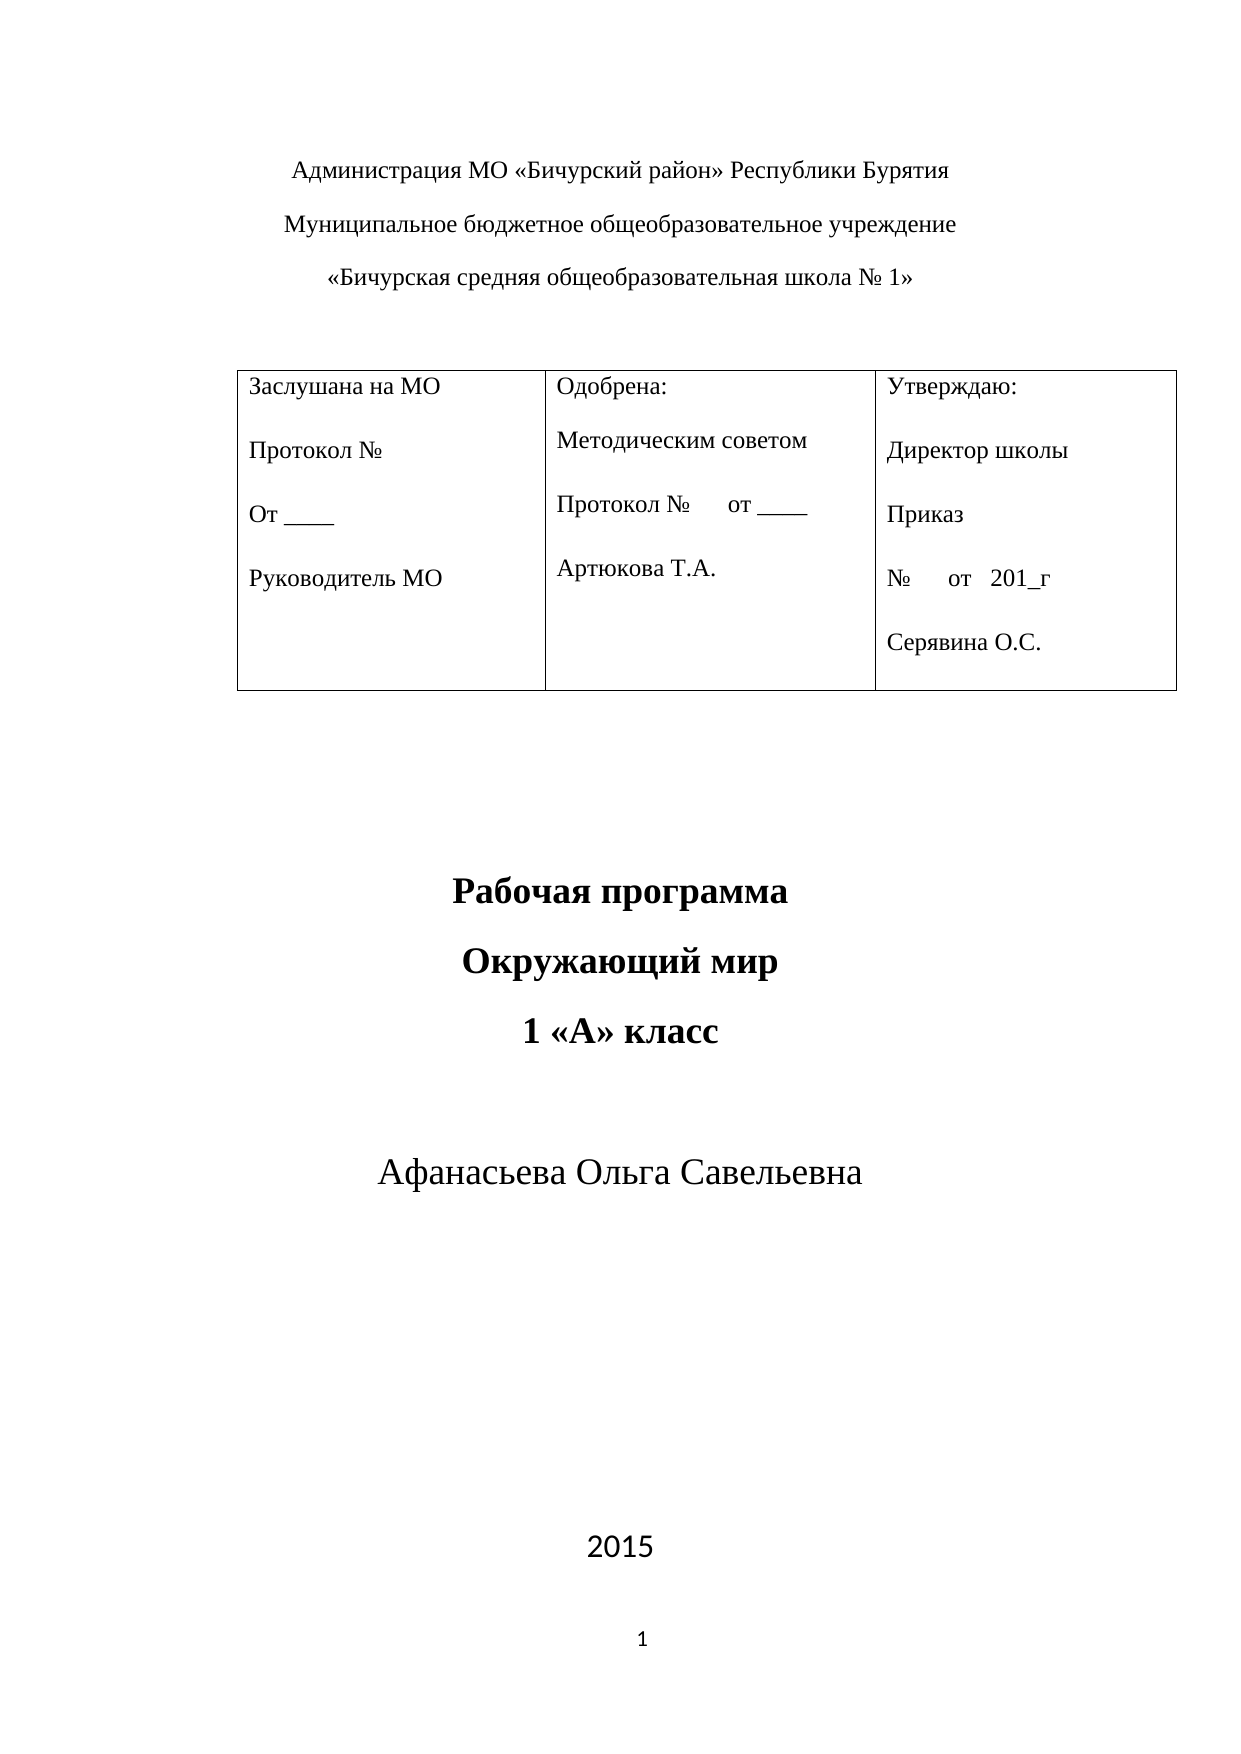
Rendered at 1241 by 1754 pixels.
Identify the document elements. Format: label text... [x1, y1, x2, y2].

text Администрация МО «Бичурский район» Республики Бурятия [75, 155, 1165, 183]
text Муниципальное бюджетное общеобразовательное учреждение [75, 209, 1165, 237]
text Афанасьева Ольга Савельевна [75, 1150, 1165, 1193]
text Рабочая программа [75, 868, 1165, 911]
table_header Одобрена: Методическим советом Протокол № от ____ Артюкова Т.А. [546, 371, 875, 690]
table_header Утверждаю: Директор школы Приказ № от 201_г Серявина О.С. [876, 371, 1176, 690]
table_header Заслушана на МО Протокол № От ____ Руководитель МО [238, 371, 545, 690]
text 2015 [75, 1525, 1165, 1565]
text 1 «А» класс [75, 1009, 1165, 1052]
text «Бичурская средняя общеобразовательная школа № 1» [75, 262, 1165, 291]
text Окружающий мир [75, 938, 1165, 982]
